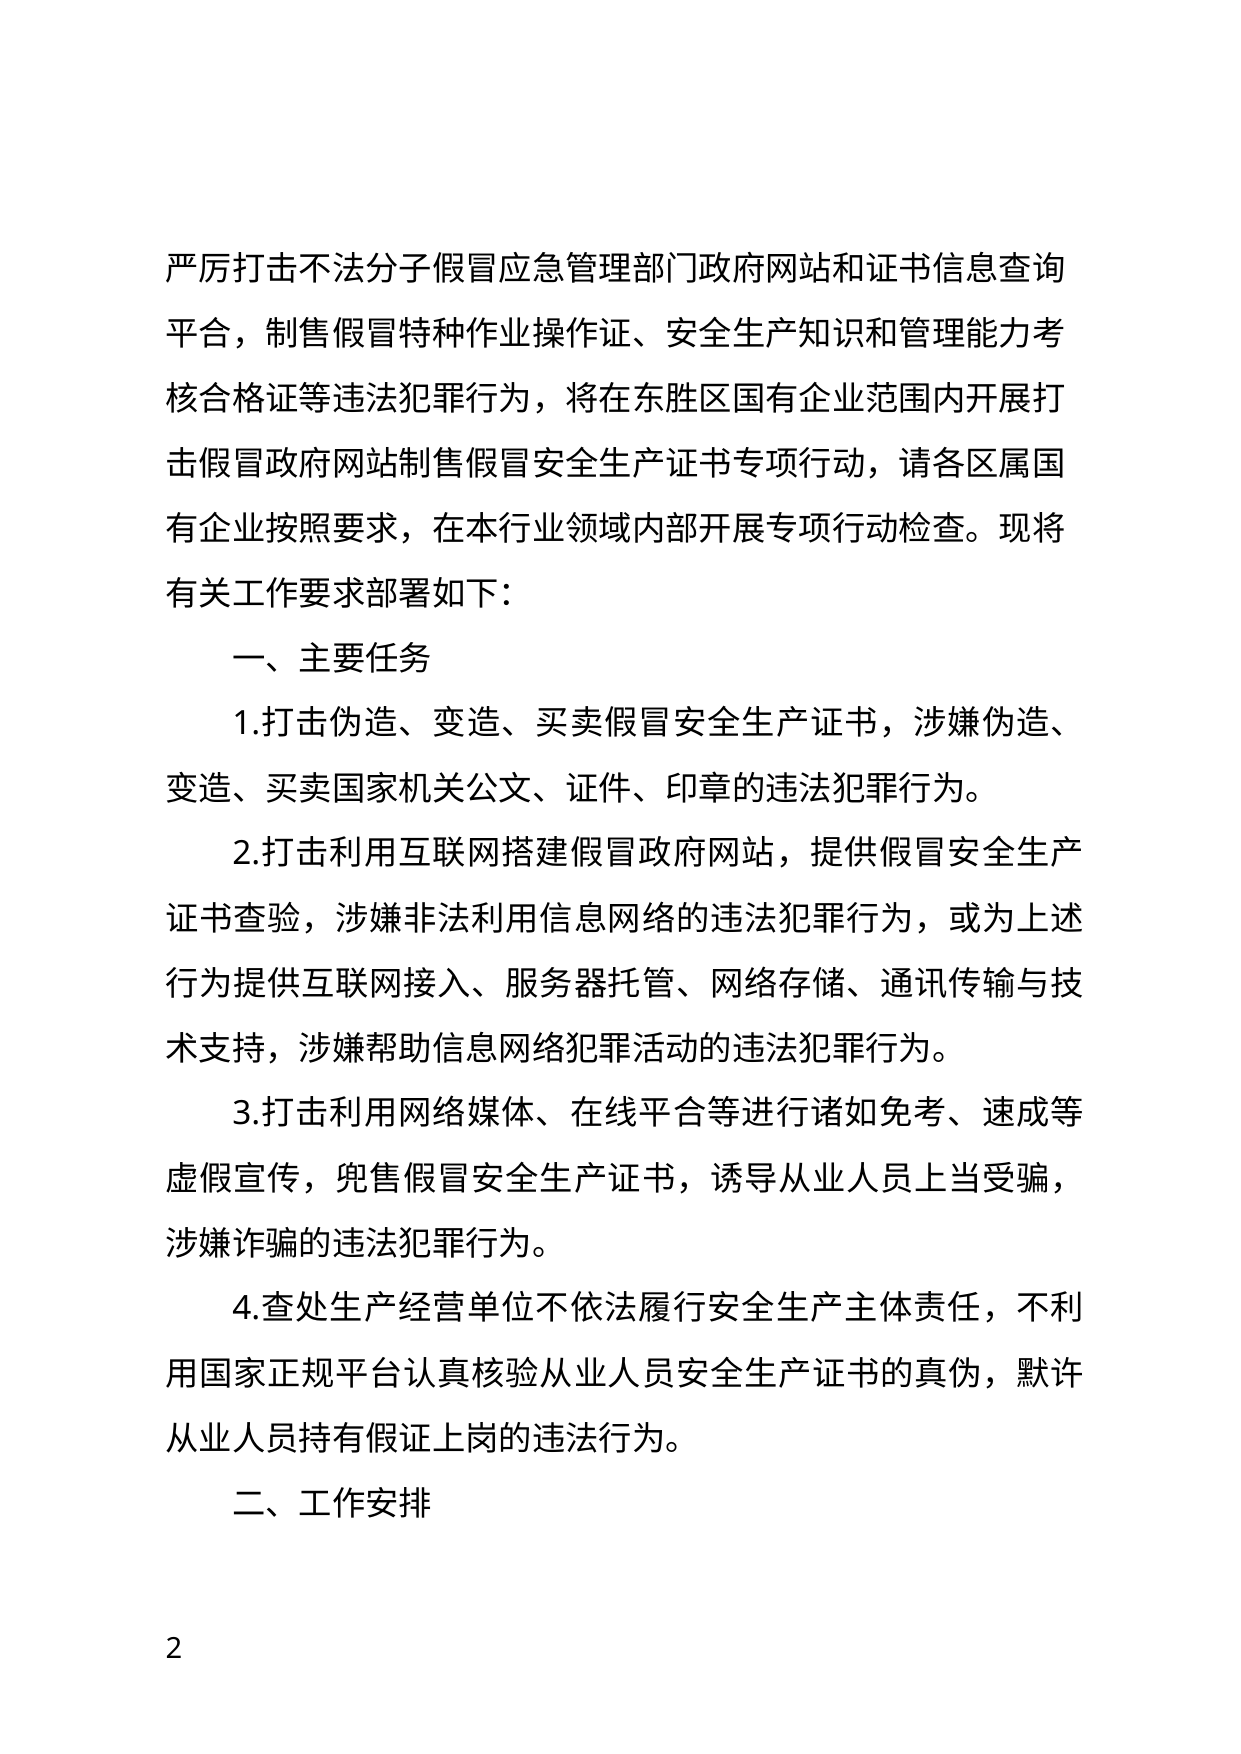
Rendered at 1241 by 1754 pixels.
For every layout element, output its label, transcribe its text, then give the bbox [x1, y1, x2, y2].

text 2.打击利用互联网搭建假冒政府网站，提供假冒安全生产证书查验，涉嫌非法利用信息网络的违法犯罪行为，或为上述行为提供互联网接入、服务器托管、网络存储、通讯传输与技术支持，涉嫌帮助信息网络犯罪活动的违法犯罪行为。 [165, 818, 1087, 1078]
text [165, 233, 1087, 623]
text 一、主要任务 [165, 623, 1087, 688]
text 4.查处生产经营单位不依法履行安全生产主体责任，不利用国家正规平台认真核验从业人员安全生产证书的真伪，默许从业人员持有假证上岗的违法行为。 [165, 1273, 1087, 1468]
text 二、工作安排 [165, 1468, 1087, 1533]
text 1.打击伪造、变造、买卖假冒安全生产证书，涉嫌伪造、变造、买卖国家机关公文、证件、印章的违法犯罪行为。 [165, 688, 1087, 818]
text 3.打击利用网络媒体、在线平合等进行诸如免考、速成等虚假宣传，兜售假冒安全生产证书，诱导从业人员上当受骗，涉嫌诈骗的违法犯罪行为。 [165, 1078, 1087, 1273]
